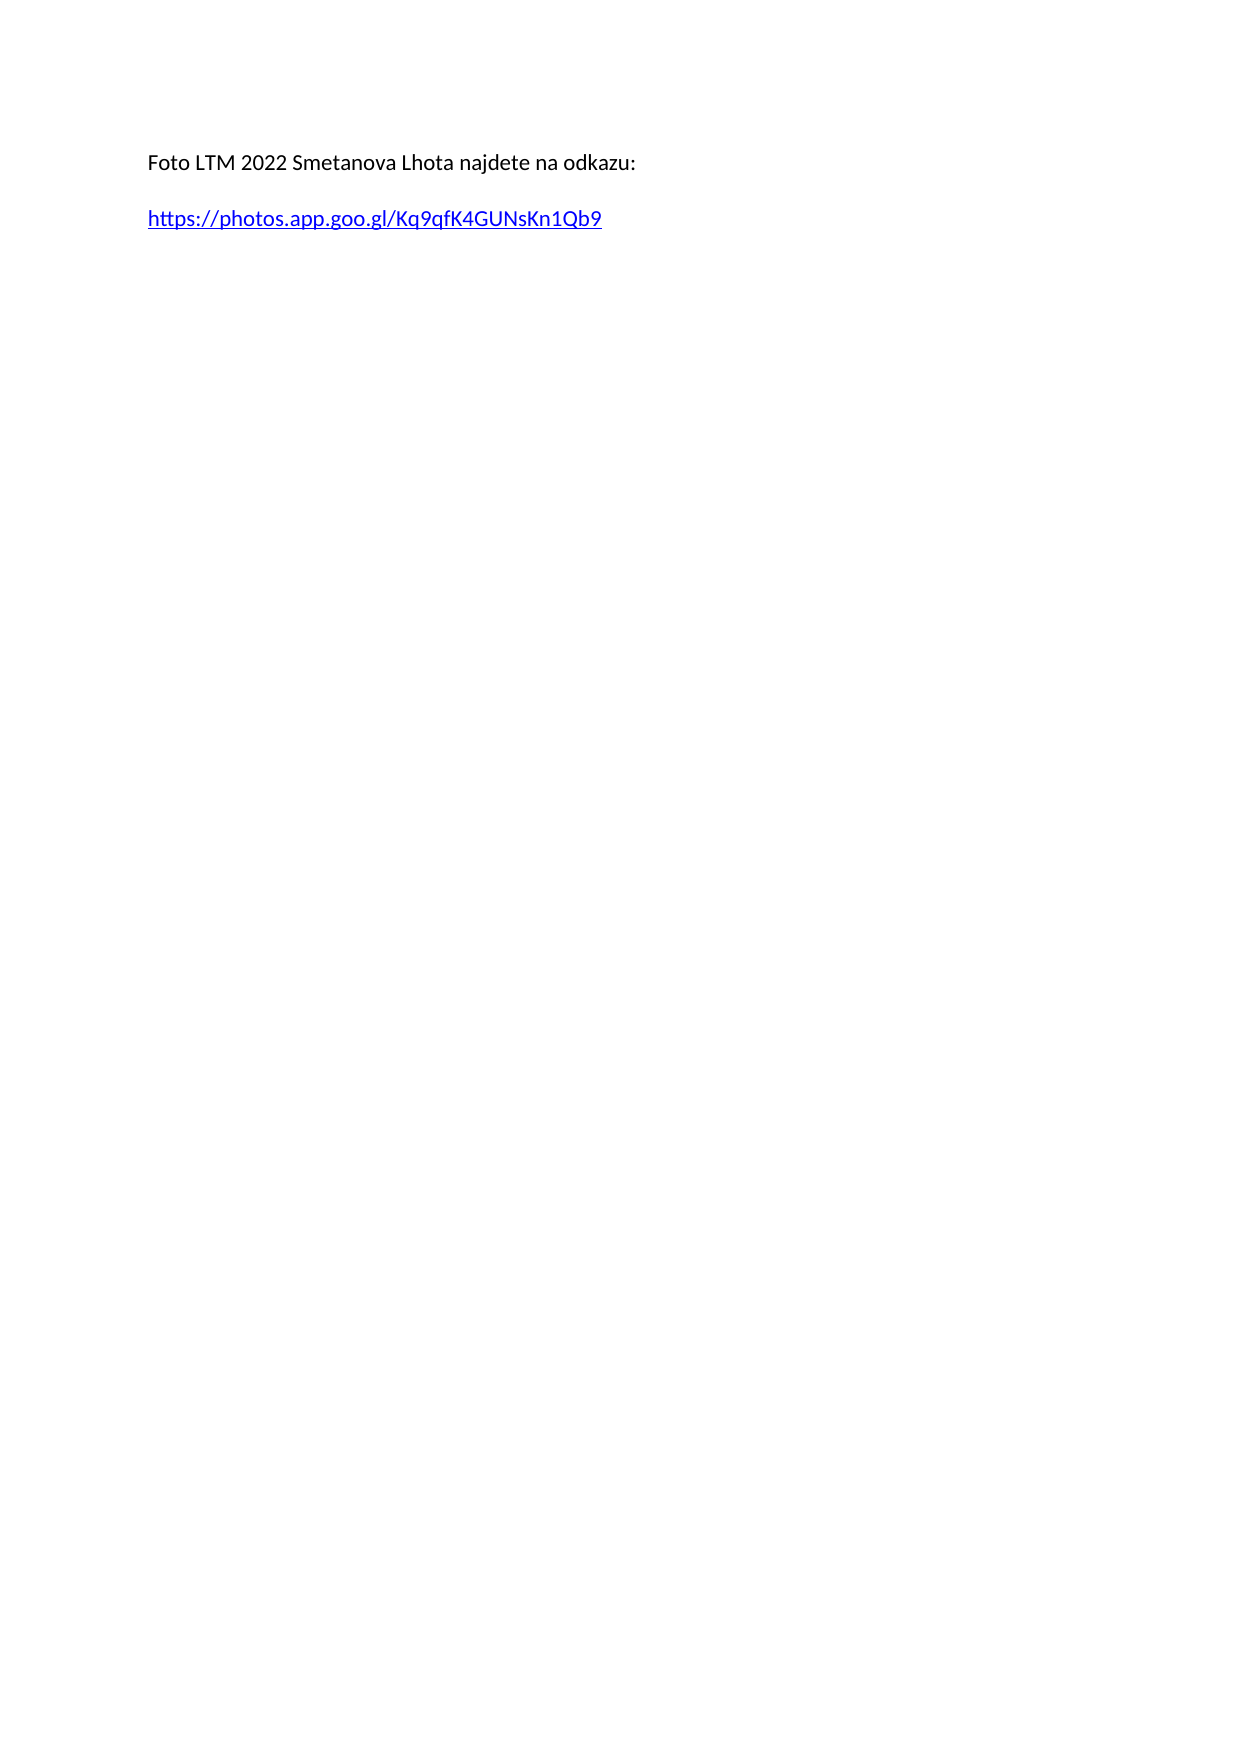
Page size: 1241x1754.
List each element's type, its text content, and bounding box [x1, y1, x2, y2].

text https://photos.app.goo.gl/Kq9qfK4GUNsKn1Qb9 [148, 204, 1093, 232]
text Foto LTM 2022 Smetanova Lhota najdete na odkazu: [148, 148, 1093, 176]
